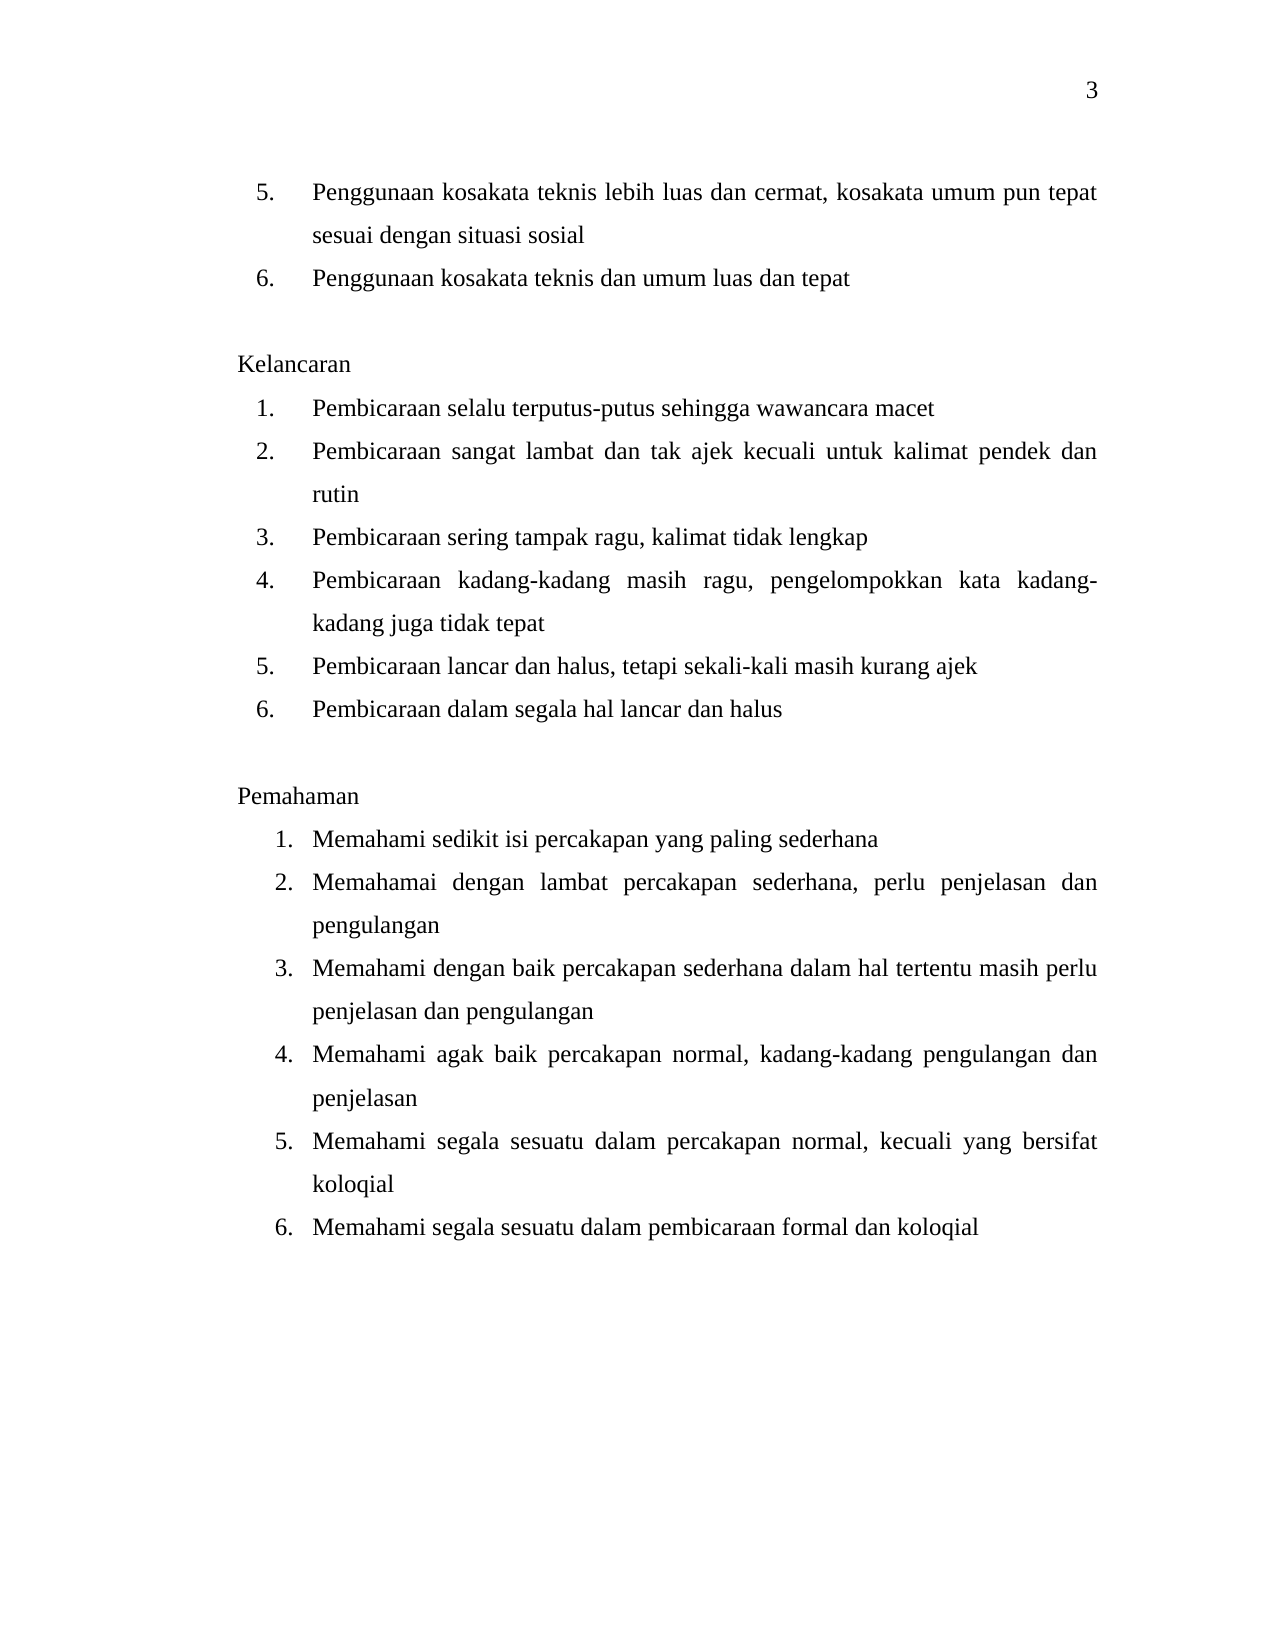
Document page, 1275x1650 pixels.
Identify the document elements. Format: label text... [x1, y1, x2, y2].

list Pembicaraan kadang-kadang masih ragu, pengelompokkan kata kadang-kadang juga tidak tepat [256, 565, 1098, 637]
text Pemahaman [237, 781, 1098, 809]
list Memahami segala sesuatu dalam percakapan normal, kecuali yang bersifat koloqial [274, 1126, 1098, 1198]
list Pembicaraan sangat lambat dan tak ajek kecuali untuk kalimat pendek dan rutin [256, 436, 1098, 508]
list Penggunaan kosakata teknis dan umum luas dan tepat [256, 263, 1098, 292]
list Memahami dengan baik percakapan sederhana dalam hal tertentu masih perlu penjelasan dan pengulangan [274, 953, 1098, 1025]
list Pembicaraan selalu terputus-putus sehingga wawancara macet [256, 393, 1098, 421]
text Kelancaran [237, 349, 1098, 378]
list Memahami sedikit isi percakapan yang paling sederhana [274, 824, 1098, 853]
list Pembicaraan dalam segala hal lancar dan halus [256, 694, 1098, 723]
list Pembicaraan lancar dan halus, tetapi sekali-kali masih kurang ajek [256, 651, 1098, 680]
list Memahami agak baik percakapan normal, kadang-kadang pengulangan dan penjelasan [274, 1039, 1098, 1111]
list Memahami segala sesuatu dalam pembicaraan formal dan koloqial [274, 1212, 1098, 1241]
list Pembicaraan sering tampak ragu, kalimat tidak lengkap [256, 522, 1098, 551]
list Penggunaan kosakata teknis lebih luas dan cermat, kosakata umum pun tepat sesuai dengan situasi sosial [256, 177, 1098, 249]
list Memahamai dengan lambat percakapan sederhana, perlu penjelasan dan pengulangan [274, 867, 1098, 939]
